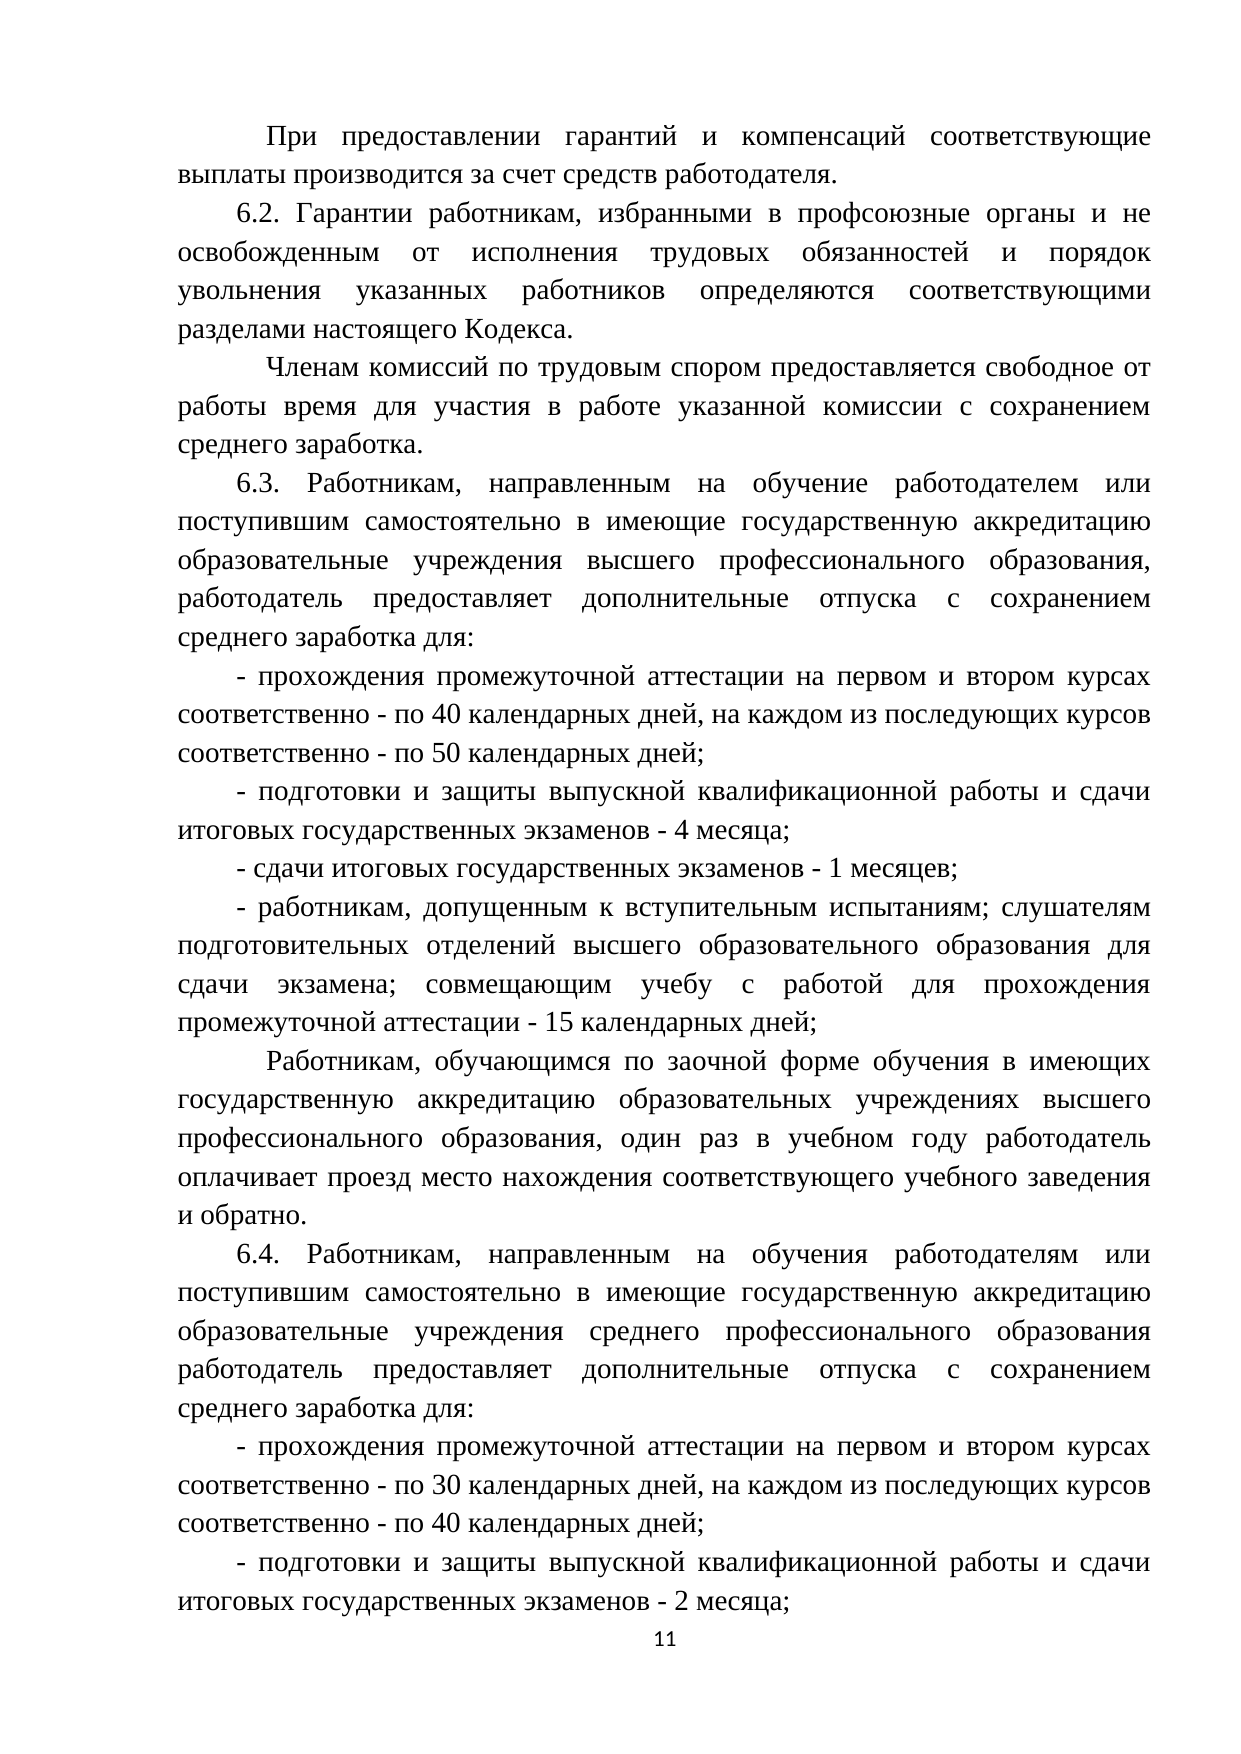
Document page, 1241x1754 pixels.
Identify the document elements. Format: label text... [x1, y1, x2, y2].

text 6.4. Работникам, направленным на обучения работодателям или поступившим самостоятельно в имеющие государственную аккредитацию образовательные учреждения среднего профессионального образования работодатель предоставляет дополнительные отпуска с сохранением среднего заработка для: [177, 1236, 1152, 1423]
text - прохождения промежуточной аттестации на первом и втором курсах соответственно - по 30 календарных дней, на каждом из последующих курсов соответственно - по 40 календарных дней; [177, 1428, 1152, 1539]
text Членам комиссий по трудовым спором предоставляется свободное от работы время для участия в работе указанной комиссии с сохранением среднего заработка. [177, 349, 1152, 460]
text Работникам, обучающимся по заочной форме обучения в имеющих государственную аккредитацию образовательных учреждениях высшего профессионального образования, один раз в учебном году работодатель оплачивает проезд место нахождения соответствующего учебного заведения и обратно. [177, 1043, 1152, 1231]
text 6.3. Работникам, направленным на обучение работодателем или поступившим самостоятельно в имеющие государственную аккредитацию образовательные учреждения высшего профессионального образования, работодатель предоставляет дополнительные отпуска с сохранением среднего заработка для: [177, 465, 1152, 653]
text - подготовки и защиты выпускной квалификационной работы и сдачи итоговых государственных экзаменов - 2 месяца; [177, 1544, 1152, 1616]
text - подготовки и защиты выпускной квалификационной работы и сдачи итоговых государственных экзаменов - 4 месяца; [177, 773, 1152, 845]
text 6.2. Гарантии работникам, избранными в профсоюзные органы и не освобожденным от исполнения трудовых обязанностей и порядок увольнения указанных работников определяются соответствующими разделами настоящего Кодекса. [177, 195, 1152, 344]
text - работникам, допущенным к вступительным испытаниям; слушателям подготовительных отделений высшего образовательного образования для сдачи экзамена; совмещающим учебу с работой для прохождения промежуточной аттестации - 15 календарных дней; [177, 889, 1152, 1038]
text При предоставлении гарантий и компенсаций соответствующие выплаты производится за счет средств работодателя. [177, 118, 1152, 190]
text - сдачи итоговых государственных экзаменов - 1 месяцев; [177, 850, 1152, 884]
text - прохождения промежуточной аттестации на первом и втором курсах соответственно - по 40 календарных дней, на каждом из последующих курсов соответственно - по 50 календарных дней; [177, 658, 1152, 768]
